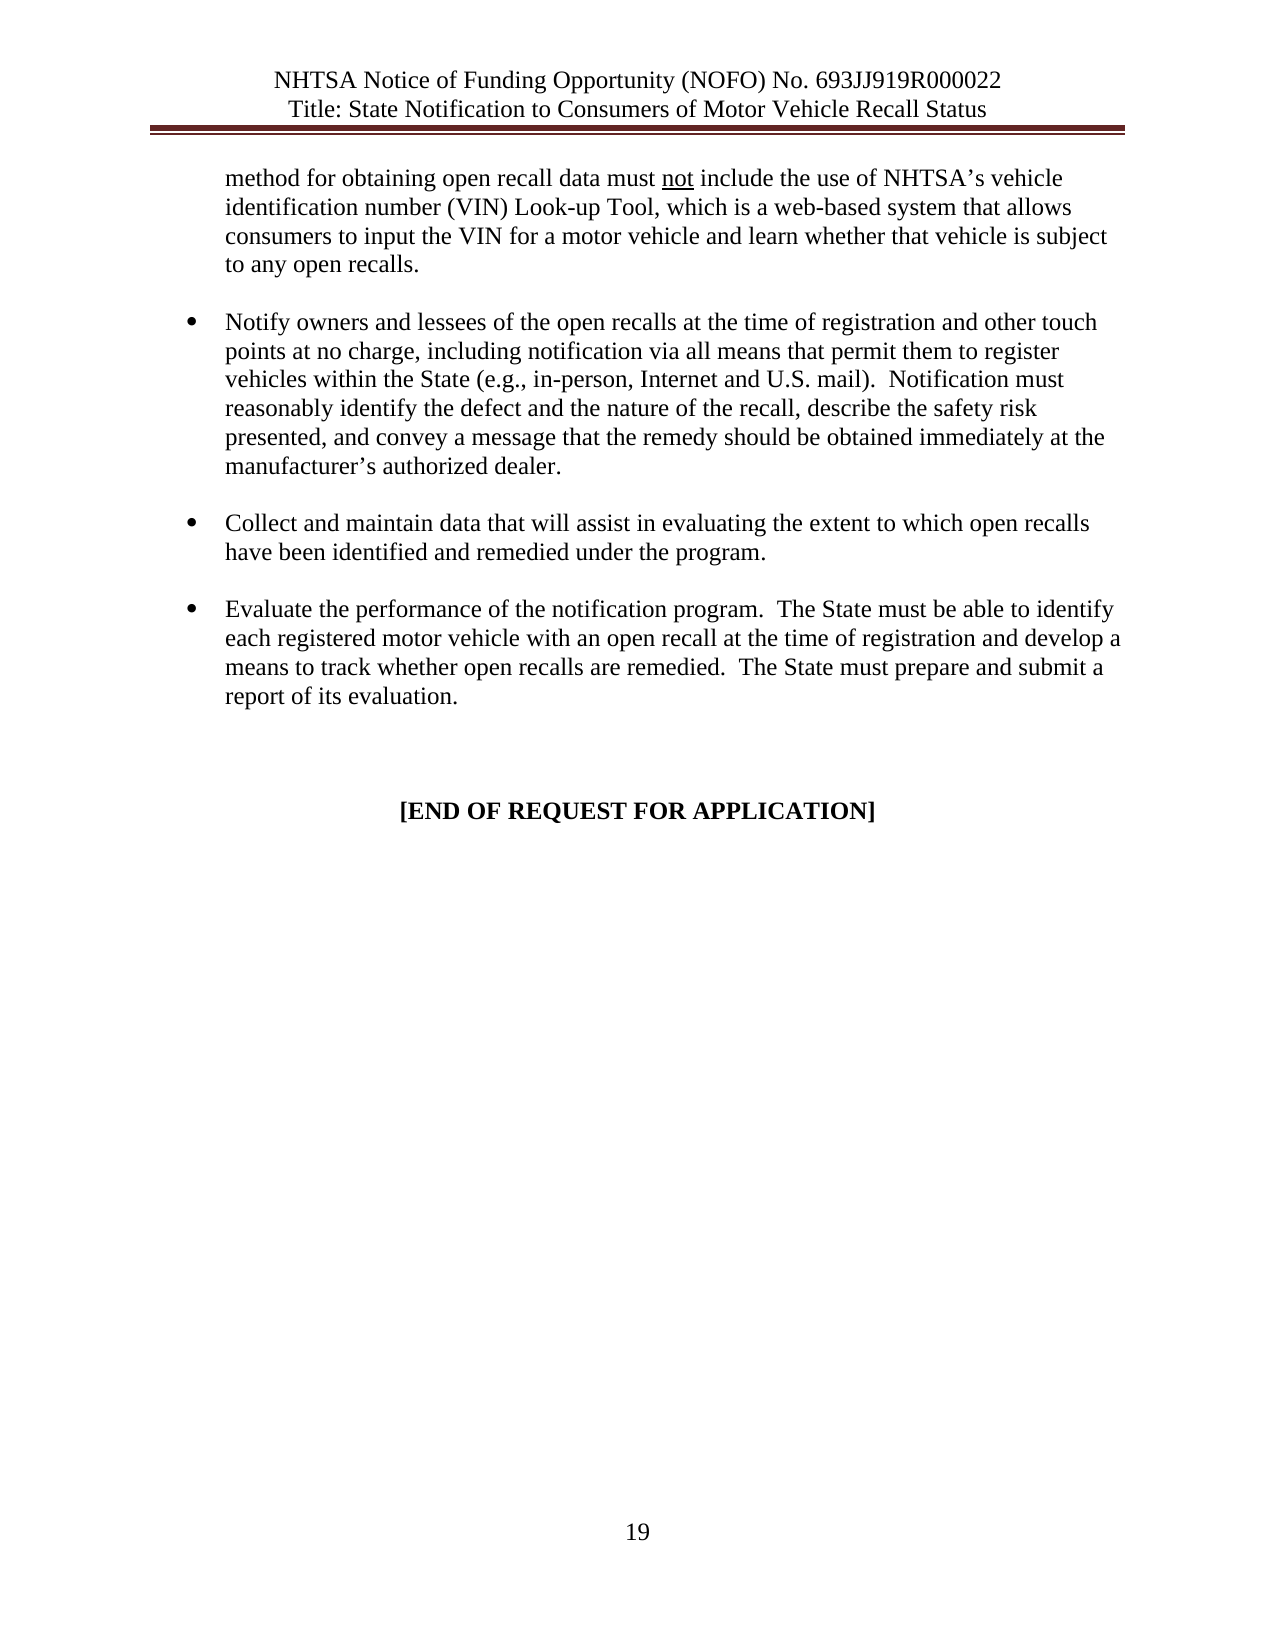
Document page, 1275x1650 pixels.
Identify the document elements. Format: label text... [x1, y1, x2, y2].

text [END OF REQUEST FOR APPLICATION] [150, 796, 1125, 824]
list Notify owners and lessees of the open recalls at the time of registration and other touch points at no charge, including notification via all means that permit them to register vehicles within the State (e.g., in-person, Internet and U.S. mail). Notification must reasonably identify the defect and the nature of the recall, describe the safety risk presented, and convey a message that the remedy should be obtained immediately at the manufacturer’s authorized dealer. [187, 307, 1125, 479]
list Evaluate the performance of the notification program. The State must be able to identify each registered motor vehicle with an open recall at the time of registration and develop a means to track whether open recalls are remedied. The State must prepare and submit a report of its evaluation. [187, 594, 1125, 709]
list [187, 163, 1125, 278]
list Collect and maintain data that will assist in evaluating the extent to which open recalls have been identified and remedied under the program. [187, 508, 1125, 566]
